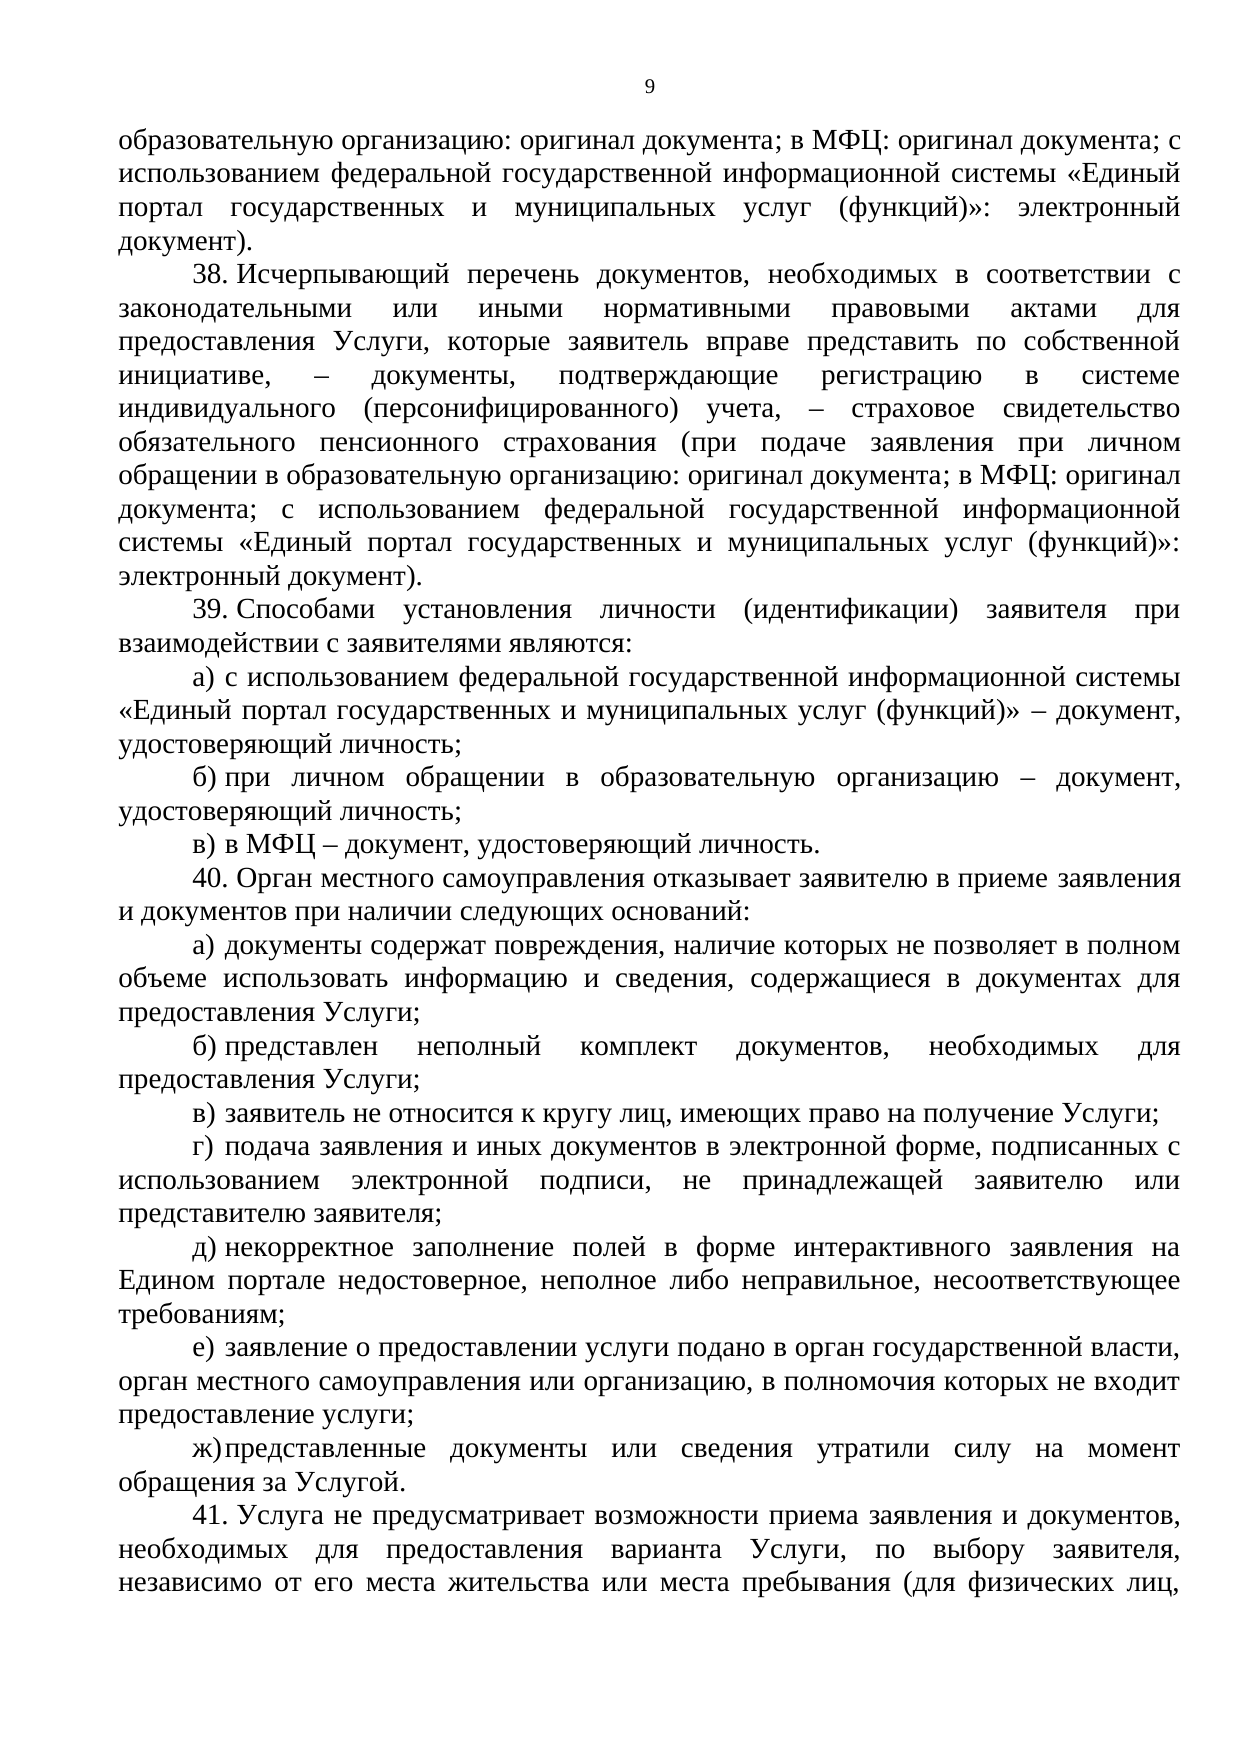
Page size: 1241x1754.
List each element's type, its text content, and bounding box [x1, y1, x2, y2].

list при личном обращении в образовательную организацию – документ, удостоверяющий личность; [118, 759, 1181, 826]
list в МФЦ – документ, удостоверяющий личность. [118, 826, 1181, 860]
list с использованием федеральной государственной информационной системы «Единый портал государственных и муниципальных услуг (функций)» – документ, удостоверяющий личность; [118, 659, 1181, 759]
list Способами установления личности (идентификации) заявителя при взаимодействии с заявителями являются: [118, 592, 1181, 659]
list Исчерпывающий перечень документов, необходимых в соответствии с законодательными или иными нормативными правовыми актами для предоставления Услуги, которые заявитель вправе представить по собственной инициативе, – документы, подтверждающие регистрацию в системе индивидуального (персонифицированного) учета, – страховое свидетельство обязательного пенсионного страхования (при подаче заявления при личном обращении в образовательную организацию: оригинал документа; в МФЦ: оригинал документа; с использованием федеральной государственной информационной системы «Единый портал государственных и муниципальных услуг (функций)»: электронный документ). [118, 256, 1181, 592]
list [118, 1497, 1181, 1598]
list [118, 122, 1181, 256]
list заявитель не относится к кругу лиц, имеющих право на получение Услуги; [118, 1095, 1181, 1128]
list представленные документы или сведения утратили силу на момент обращения за Услугой. [118, 1430, 1181, 1497]
list подача заявления и иных документов в электронной форме, подписанных с использованием электронной подписи, не принадлежащей заявителю или представителю заявителя; [118, 1128, 1181, 1229]
list документы содержат повреждения, наличие которых не позволяет в полном объеме использовать информацию и сведения, содержащиеся в документах для предоставления Услуги; [118, 927, 1181, 1028]
list некорректное заполнение полей в форме интерактивного заявления на Едином портале недостоверное, неполное либо неправильное, несоответствующее требованиям; [118, 1229, 1181, 1329]
list представлен неполный комплект документов, необходимых для предоставления Услуги; [118, 1028, 1181, 1095]
list Орган местного самоуправления отказывает заявителю в приеме заявления и документов при наличии следующих оснований: [118, 860, 1181, 927]
list заявление о предоставлении услуги подано в орган государственной власти, орган местного самоуправления или организацию, в полномочия которых не входит предоставление услуги; [118, 1329, 1181, 1430]
